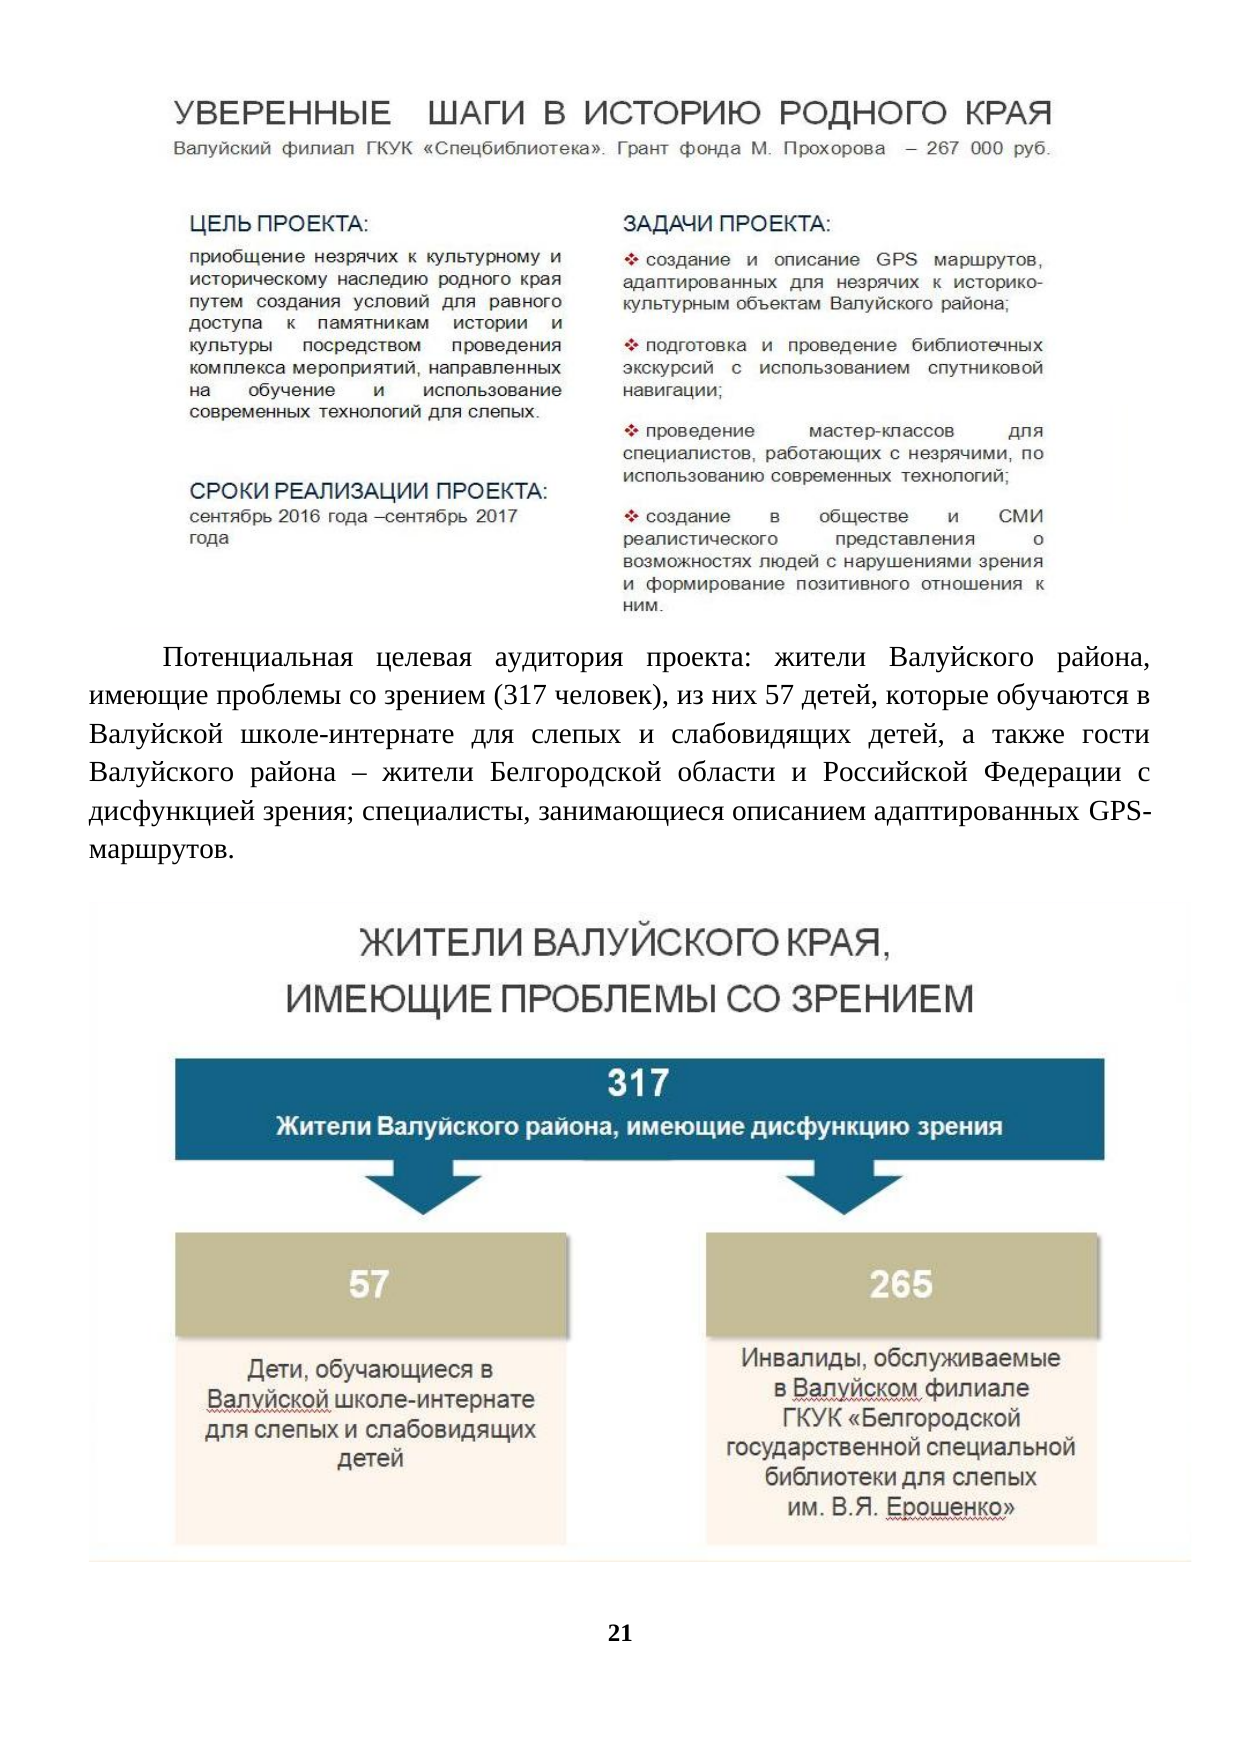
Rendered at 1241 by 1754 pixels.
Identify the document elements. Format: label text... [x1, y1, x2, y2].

picture [112, 88, 1128, 634]
picture [88, 902, 1192, 1562]
text Потенциальная целевая аудитория проекта: жители Валуйского района, имеющие проблемы со зрением (317 человек), из них 57 детей, которые обучаются в Валуйской школе-интернате для слепых и слабовидящих детей, а также гости Валуйского района – жители Белгородской области и Российской Федерации с дисфункцией зрения; специалисты, занимающиеся описанием адаптированных GPS-маршрутов. [89, 639, 1152, 865]
